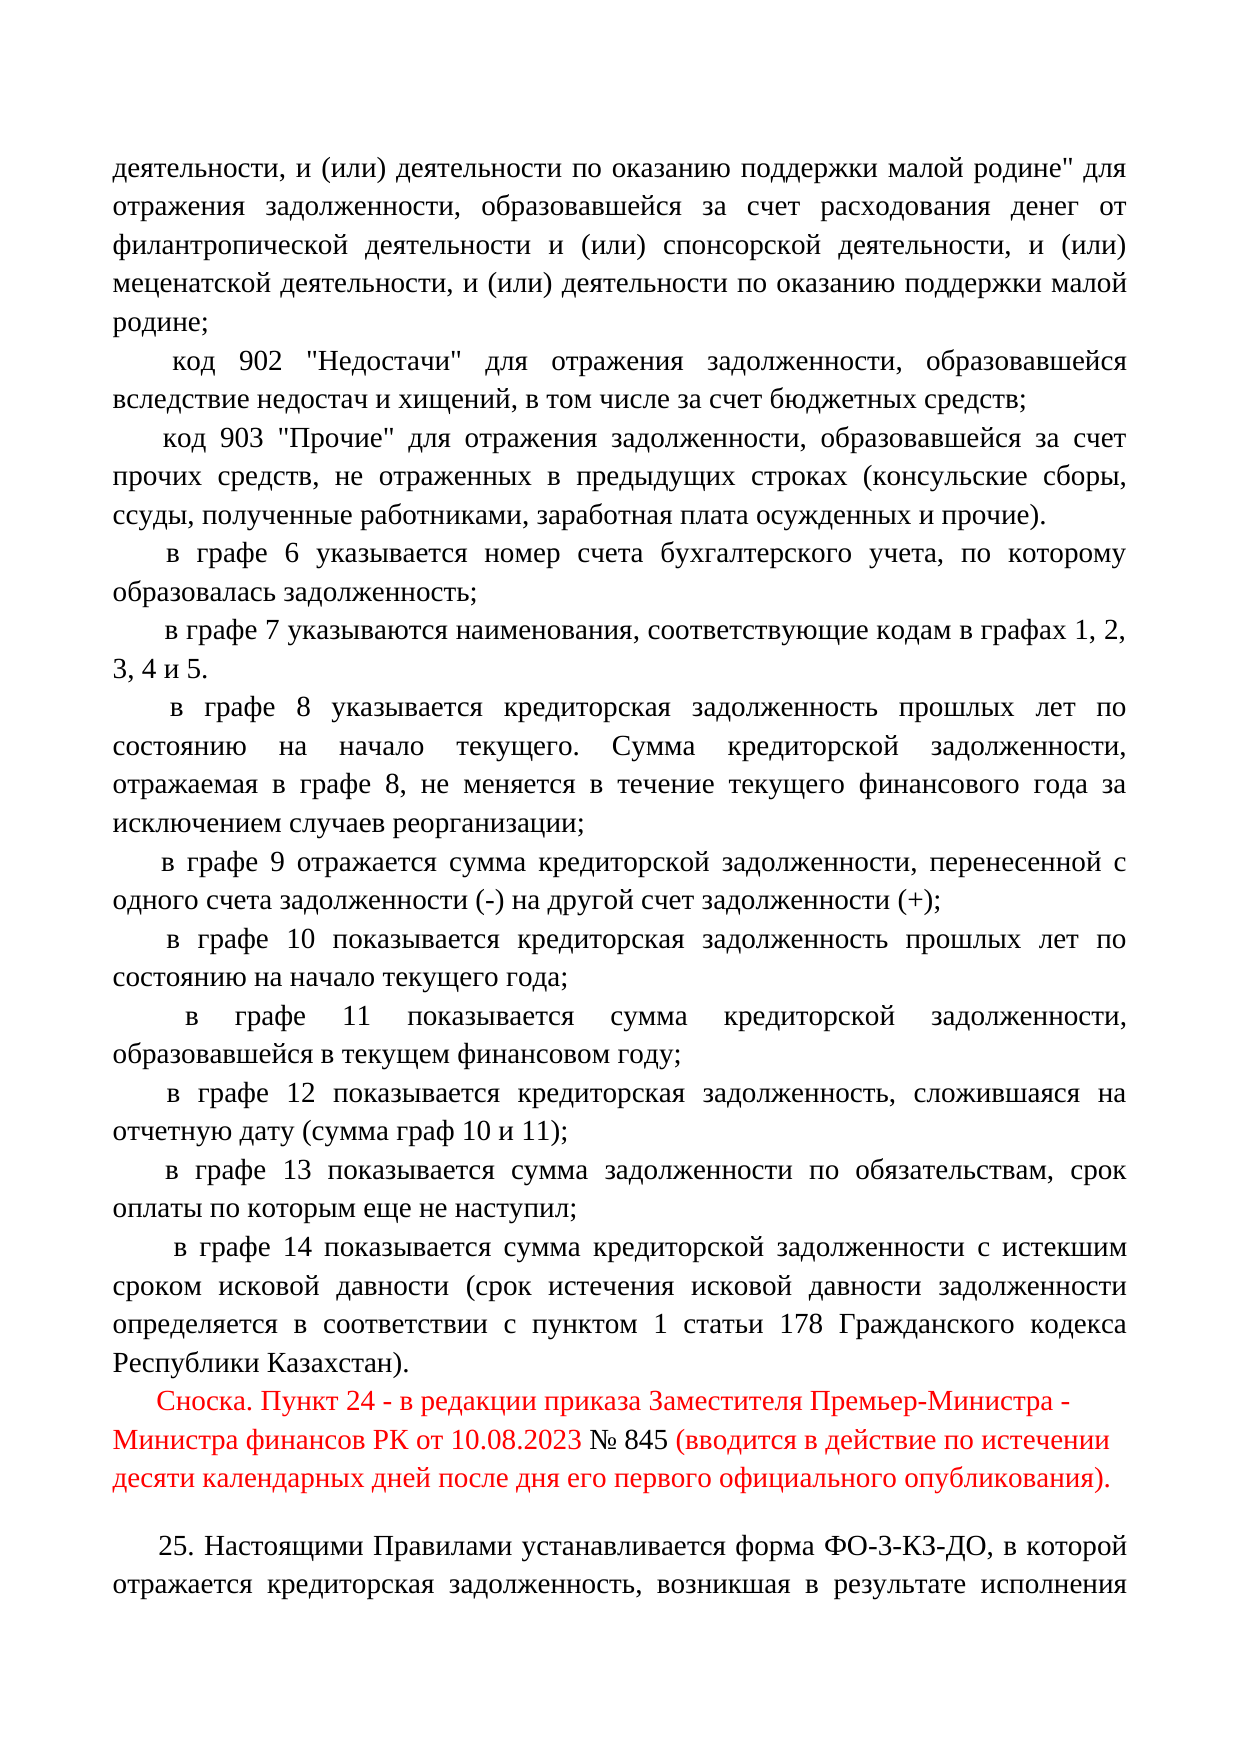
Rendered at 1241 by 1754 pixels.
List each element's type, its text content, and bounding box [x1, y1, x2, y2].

text в графе 12 показывается кредиторская задолженность, сложившаяся на отчетную дату (сумма граф 10 и 11); [112, 1075, 1128, 1147]
text код 902 "Недостачи" для отражения задолженности, образовавшейся вследствие недостач и хищений, в том числе за счет бюджетных средств; [112, 343, 1128, 415]
text в графе 11 показывается сумма кредиторской задолженности, образовавшейся в текущем финансовом году; [112, 998, 1128, 1070]
text в графе 7 указываются наименования, соответствующие кодам в графах 1, 2, 3, 4 и 5. [112, 612, 1128, 684]
text в графе 6 указывается номер счета бухгалтерского учета, по которому образовалась задолженность; [112, 535, 1128, 607]
text в графе 9 отражается сумма кредиторской задолженности, перенесенной с одного счета задолженности (-) на другой счет задолженности (+); [112, 844, 1128, 916]
text Сноска. Пункт 24 - в редакции приказа Заместителя Премьер-Министра - Министра финансов РК от 10.08.2023 № 845 (вводится в действие по истечении десяти календарных дней после дня его первого официального опубликования). [112, 1383, 1128, 1524]
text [112, 1528, 1128, 1600]
text в графе 14 показывается сумма кредиторской задолженности с истекшим сроком исковой давности (срок истечения исковой давности задолженности определяется в соответствии с пунктом 1 статьи 178 Гражданского кодекса Республики Казахстан). [112, 1229, 1128, 1378]
text в графе 13 показывается сумма задолженности по обязательствам, срок оплаты по которым еще не наступил; [112, 1152, 1128, 1224]
text код 903 "Прочие" для отражения задолженности, образовавшейся за счет прочих средств, не отраженных в предыдущих строках (консульские сборы, ссуды, полученные работниками, заработная плата осужденных и прочие). [112, 420, 1128, 530]
text в графе 10 показывается кредиторская задолженность прошлых лет по состоянию на начало текущего года; [112, 921, 1128, 993]
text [112, 150, 1128, 338]
text в графе 8 указывается кредиторская задолженность прошлых лет по состоянию на начало текущего. Сумма кредиторской задолженности, отражаемая в графе 8, не меняется в течение текущего финансового года за исключением случаев реорганизации; [112, 689, 1128, 839]
